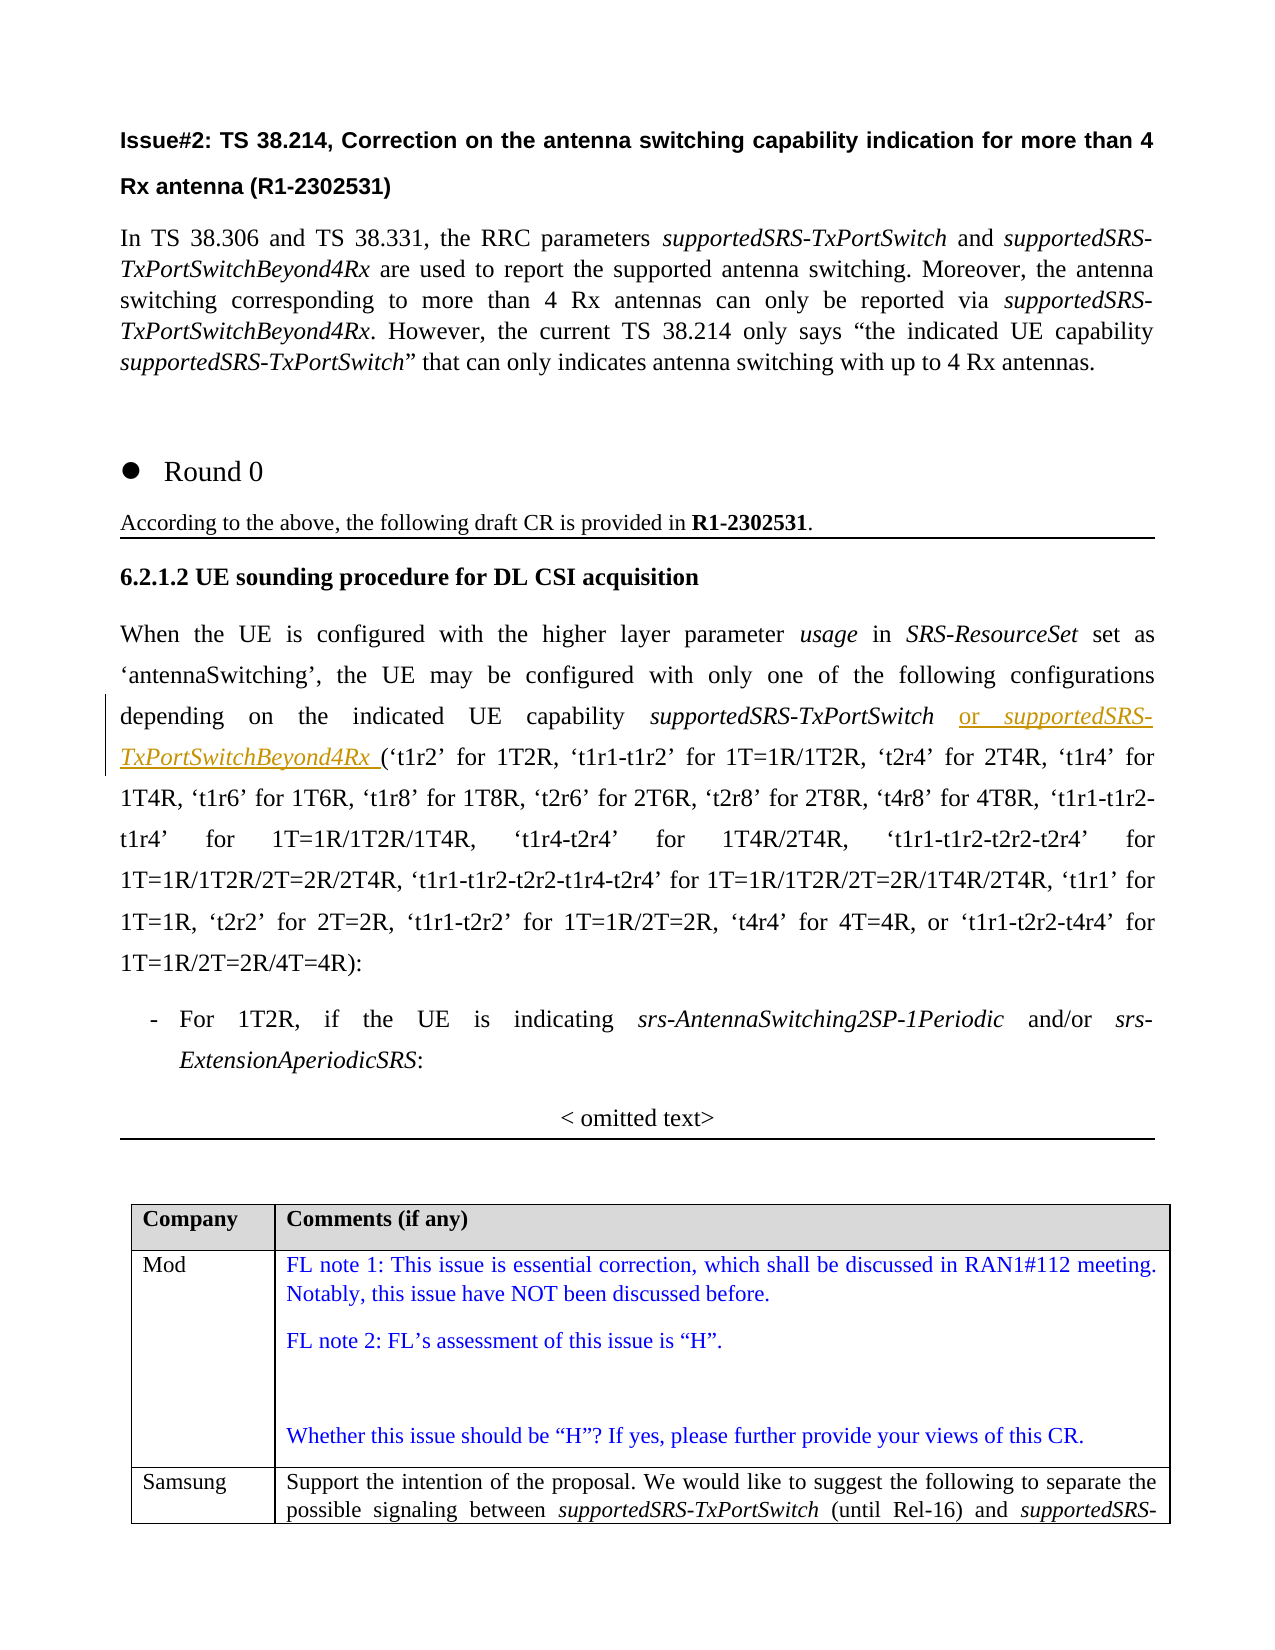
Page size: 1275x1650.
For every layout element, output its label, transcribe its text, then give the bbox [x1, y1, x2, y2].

table_header Comments (if any) [276, 1205, 1169, 1250]
text - For 1T2R, if the UE is indicating srs-AntennaSwitching2SP-1Periodic and/or srs-ExtensionAperiodicSRS: [149, 1000, 1155, 1079]
text In TS 38.306 and TS 38.331, the RRC parameters supportedSRS-TxPortSwitch and supportedSRS-TxPortSwitchBeyond4Rx are used to report the supported antenna switching. Moreover, the antenna switching corresponding to more than 4 Rx antennas can only be reported via supportedSRS-TxPortSwitchBeyond4Rx. However, the current TS 38.214 only says “the indicated UE capability supportedSRS-TxPortSwitch” that can only indicates antenna switching with up to 4 Rx antennas. [120, 223, 1155, 376]
text 6.2.1.2 UE sounding procedure for DL CSI acquisition [120, 558, 1155, 596]
table_cell Mod [132, 1251, 274, 1467]
text When the UE is configured with the higher layer parameter usage in SRS-ResourceSet set as ‘antennaSwitching’, the UE may be configured with only one of the following configurations depending on the indicated UE capability supportedSRS-TxPortSwitch (‘t1r2’ for 1T2R, ‘t1r1-t1r2’ for 1T=1R/1T2R, ‘t2r4’ for 2T4R, ‘t1r4’ for 1T4R, ‘t1r6’ for 1T6R, ‘t1r8’ for 1T8R, ‘t2r6’ for 2T6R, ‘t2r8’ for 2T8R, ‘t4r8’ for 4T8R, ‘t1r1-t1r2-t1r4’ for 1T=1R/1T2R/1T4R, ‘t1r4-t2r4’ for 1T4R/2T4R, ‘t1r1-t1r2-t2r2-t2r4’ for 1T=1R/1T2R/2T=2R/2T4R, ‘t1r1-t1r2-t2r2-t1r4-t2r4’ for 1T=1R/1T2R/2T=2R/1T4R/2T4R, ‘t1r1’ for 1T=1R, ‘t2r2’ for 2T=2R, ‘t1r1-t2r2’ for 1T=1R/2T=2R, ‘t4r4’ for 4T=4R, or ‘t1r1-t2r2-t4r4’ for 1T=1R/2T=2R/4T=4R): [120, 615, 1155, 981]
text According to the above, the following draft CR is provided in R1-2302531. [120, 509, 1155, 537]
table_cell Samsung [132, 1468, 274, 1523]
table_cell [276, 1468, 1169, 1523]
table_header Company [132, 1205, 274, 1250]
table_cell FL note 1: This issue is essential correction, which shall be discussed in RAN1#112 meeting. Notably, this issue have NOT been discussed before. FL note 2: FL’s assessment of this issue is “H”. Whether this issue should be “H”? If yes, please further provide your views of this CR. [276, 1251, 1169, 1467]
subtitle Issue#2: TS 38.214, Correction on the antenna switching capability indication for more than 4 Rx antenna (R1-2302531) [120, 122, 1155, 205]
text < omitted text> [120, 1098, 1155, 1138]
subtitle Round 0 [120, 452, 1155, 490]
